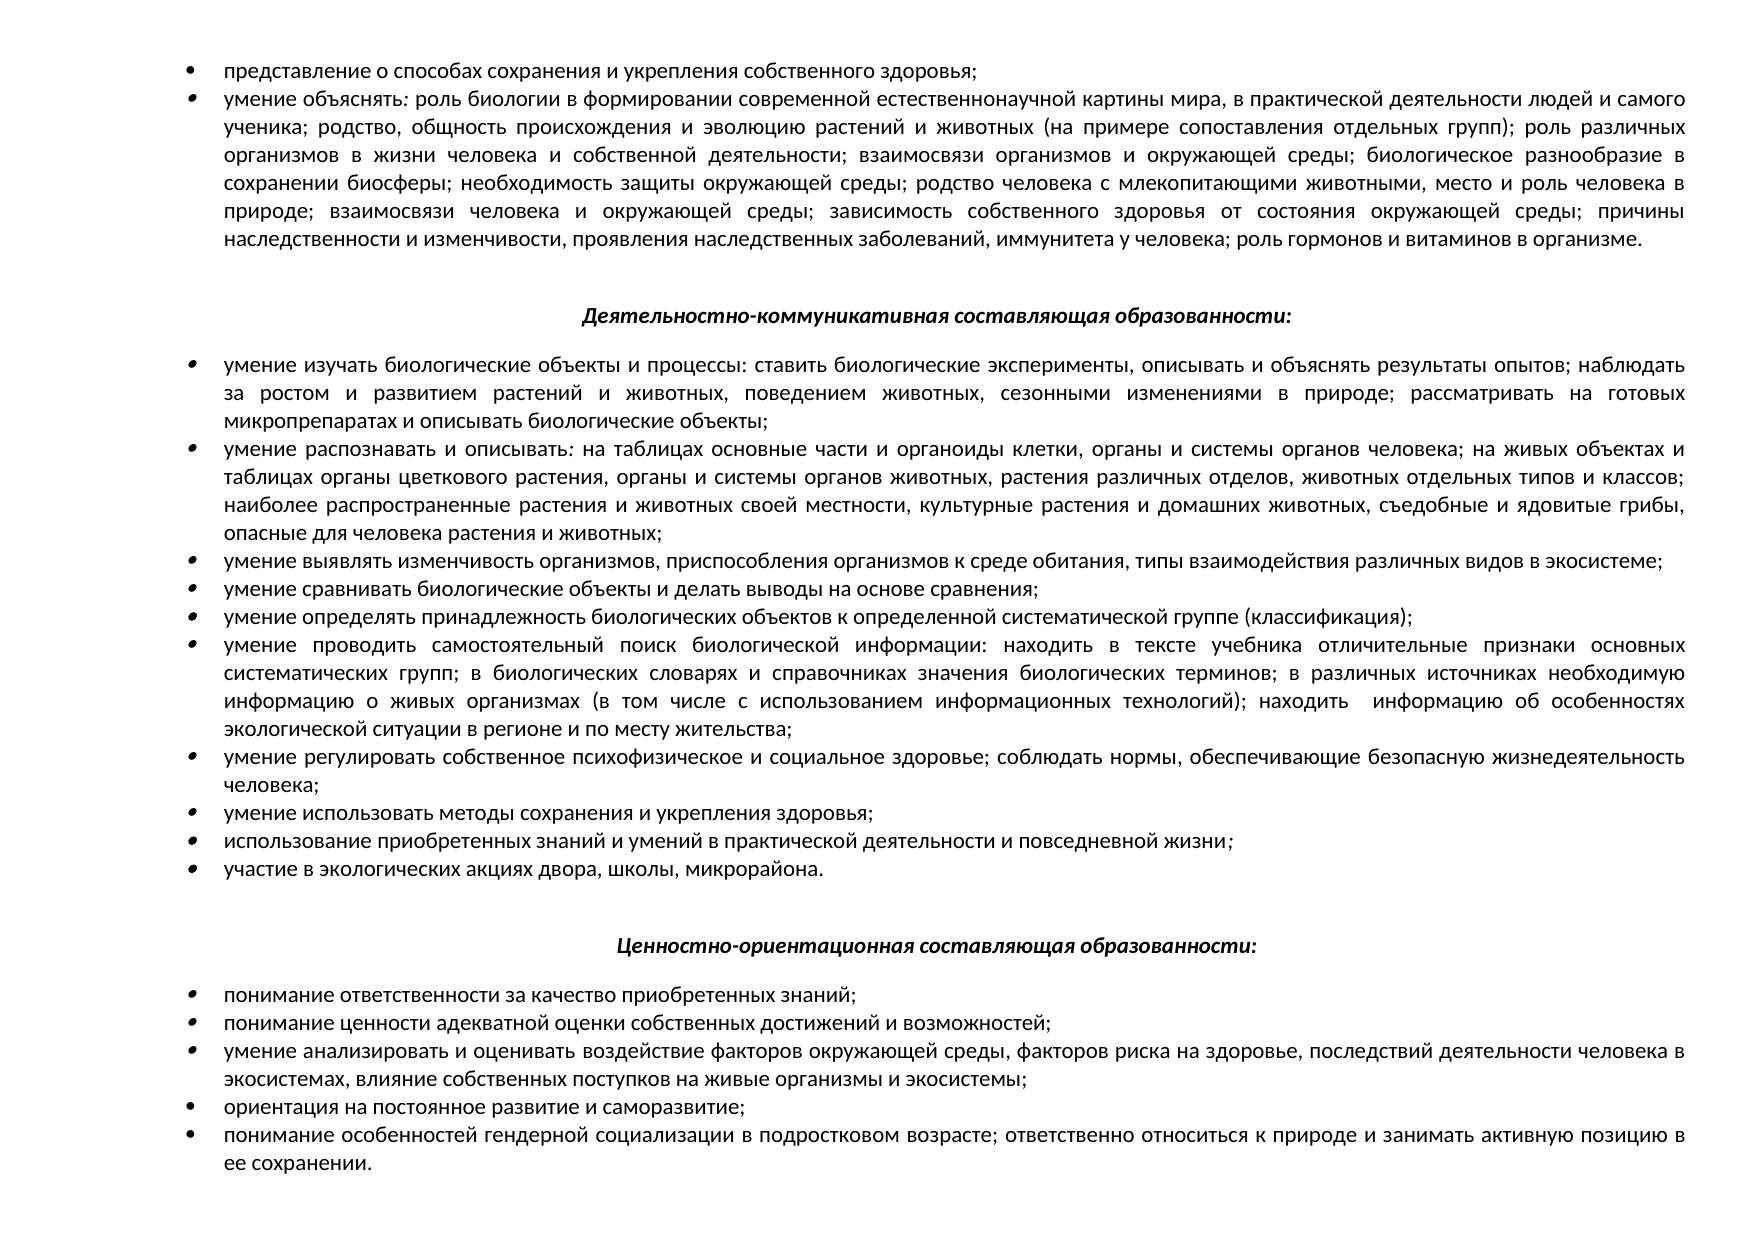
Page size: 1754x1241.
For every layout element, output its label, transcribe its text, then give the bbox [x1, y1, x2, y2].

list умение распознавать и описывать: на таблицах основные части и органоиды клетки, органы и системы органов человека; на живых объектах и таблицах органы цветкового растения, органы и системы органов животных, растения различных отделов, животных отдельных типов и классов; наиболее распространенные растения и животных своей местности, культурные растения и домашних животных, съедобные и ядовитые грибы, опасные для человека растения и животных; [186, 434, 1687, 546]
list участие в экологических акциях двора, школы, микрорайона. [186, 854, 1687, 882]
list ориентация на постоянное развитие и саморазвитие; [186, 1092, 1687, 1120]
list умение проводить самостоятельный поиск биологической информации: находить в тексте учебника отличительные признаки основных систематических групп; в биологических словарях и справочниках значения биологических терминов; в различных источниках необходимую информацию о живых организмах (в том числе с использованием информационных технологий); находить информацию об особенностях экологической ситуации в регионе и по месту жительства; [186, 630, 1687, 742]
list умение выявлять изменчивость организмов, приспособления организмов к среде обитания, типы взаимодействия различных видов в экосистеме; [186, 546, 1687, 574]
list понимание ответственности за качество приобретенных знаний; [186, 980, 1687, 1008]
list представление о способах сохранения и укрепления собственного здоровья; [186, 56, 1687, 84]
list умение изучать биологические объекты и процессы: ставить биологические эксперименты, описывать и объяснять результаты опытов; наблюдать за ростом и развитием растений и животных, поведением животных, сезонными изменениями в природе; рассматривать на готовых микропрепаратах и описывать биологические объекты; [186, 350, 1687, 434]
text Деятельностно-коммуникативная составляющая образованности: [112, 301, 1687, 329]
list понимание особенностей гендерной социализации в подростковом возрасте; ответственно относиться к природе и занимать активную позицию в ее сохранении. [186, 1120, 1687, 1176]
list умение сравнивать биологические объекты и делать выводы на основе сравнения; [186, 574, 1687, 602]
list умение использовать методы сохранения и укрепления здоровья; [186, 798, 1687, 826]
text Ценностно-ориентационная составляющая образованности: [112, 931, 1687, 959]
list умение определять принадлежность биологических объектов к определенной систематической группе (классификация); [186, 602, 1687, 630]
list умение регулировать собственное психофизическое и социальное здоровье; соблюдать нормы, обеспечивающие безопасную жизнедеятельность человека; [186, 742, 1687, 798]
list умение анализировать и оценивать воздействие факторов окружающей среды, факторов риска на здоровье, последствий деятельности человека в экосистемах, влияние собственных поступков на живые организмы и экосистемы; [186, 1036, 1687, 1092]
list использование приобретенных знаний и умений в практической деятельности и повседневной жизни; [186, 826, 1687, 854]
list понимание ценности адекватной оценки собственных достижений и возможностей; [186, 1008, 1687, 1036]
list умение объяснять: роль биологии в формировании современной естественнонаучной картины мира, в практической деятельности людей и самого ученика; родство, общность происхождения и эволюцию растений и животных (на примере сопоставления отдельных групп); роль различных организмов в жизни человека и собственной деятельности; взаимосвязи организмов и окружающей среды; биологическое разнообразие в сохранении биосферы; необходимость защиты окружающей среды; родство человека с млекопитающими животными, место и роль человека в природе; взаимосвязи человека и окружающей среды; зависимость собственного здоровья от состояния окружающей среды; причины наследственности и изменчивости, проявления наследственных заболеваний, иммунитета у человека; роль гормонов и витаминов в организме. [186, 84, 1687, 252]
